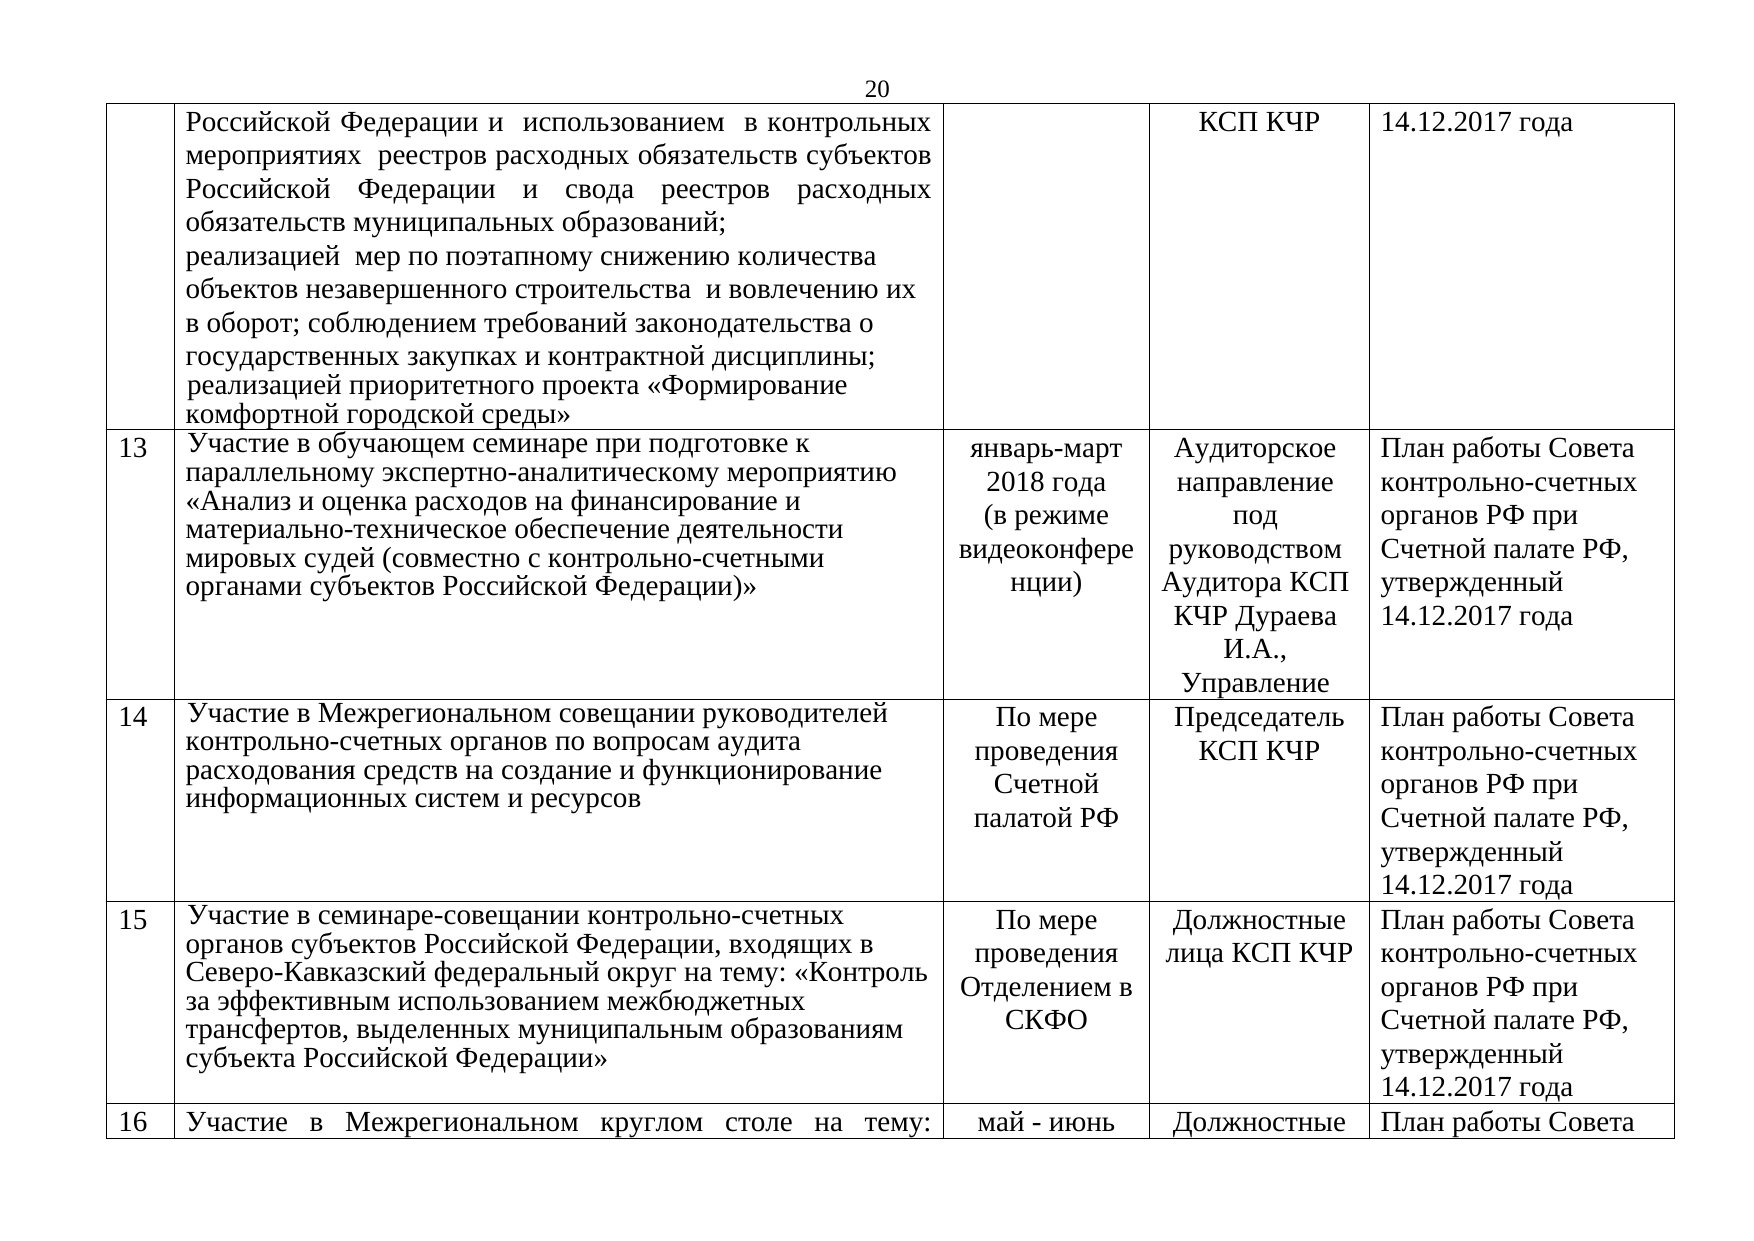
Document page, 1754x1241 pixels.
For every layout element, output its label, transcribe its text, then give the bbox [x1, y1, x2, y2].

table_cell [1150, 1104, 1369, 1138]
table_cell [1150, 104, 1369, 429]
table_cell 12 [107, 104, 174, 429]
table_cell 13 [107, 430, 174, 698]
table_cell Участие в обучающем семинаре при подготовке к параллельному экспертно-аналитическому мероприятию «Анализ и оценка расходов на финансирование и материально-техническое обеспечение деятельности мировых судей (совместно с контрольно-счетными органами субъектов Российской Федерации)» [175, 430, 943, 698]
table_cell 14 [107, 700, 174, 901]
table_cell По мере проведения Отделением в СКФО [944, 902, 1149, 1103]
table_cell Участие в семинаре-совещании контрольно-счетных органов субъектов Российской Федерации, входящих в Северо-Кавказский федеральный округ на тему: «Контроль за эффективным использованием межбюджетных трансфертов, выделенных муниципальным образованиям субъекта Российской Федерации» [175, 902, 943, 1103]
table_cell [1370, 1104, 1674, 1138]
table_cell 15 [107, 902, 174, 1103]
table_cell май - июнь . [944, 1104, 1149, 1138]
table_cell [175, 104, 943, 429]
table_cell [944, 104, 1149, 429]
table_cell Председатель КСП КЧР [1150, 700, 1369, 901]
table_cell Аудиторское направление под руководством Аудитора КСП КЧР Дураева И.А., Управление [1150, 430, 1369, 698]
table_cell План работы Совета контрольно-счетных органов РФ при Счетной палате РФ, утвержденный 14.12.2017 года [1370, 700, 1674, 901]
table_cell Должностные лица КСП КЧР [1150, 902, 1369, 1103]
table_cell По мере проведения Счетной палатой РФ [944, 700, 1149, 901]
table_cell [175, 1104, 943, 1138]
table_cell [1370, 104, 1674, 429]
table_cell 16 [107, 1104, 174, 1138]
table_cell План работы Совета контрольно-счетных органов РФ при Счетной палате РФ, утвержденный 14.12.2017 года [1370, 430, 1674, 698]
table_cell План работы Совета контрольно-счетных органов РФ при Счетной палате РФ, утвержденный 14.12.2017 года [1370, 902, 1674, 1103]
table_cell Участие в Межрегиональном совещании руководителей контрольно-счетных органов по вопросам аудита расходования средств на создание и функционирование информационных систем и ресурсов [175, 700, 943, 901]
table_cell январь-март 2018 года (в режиме видеоконференции) [944, 430, 1149, 698]
